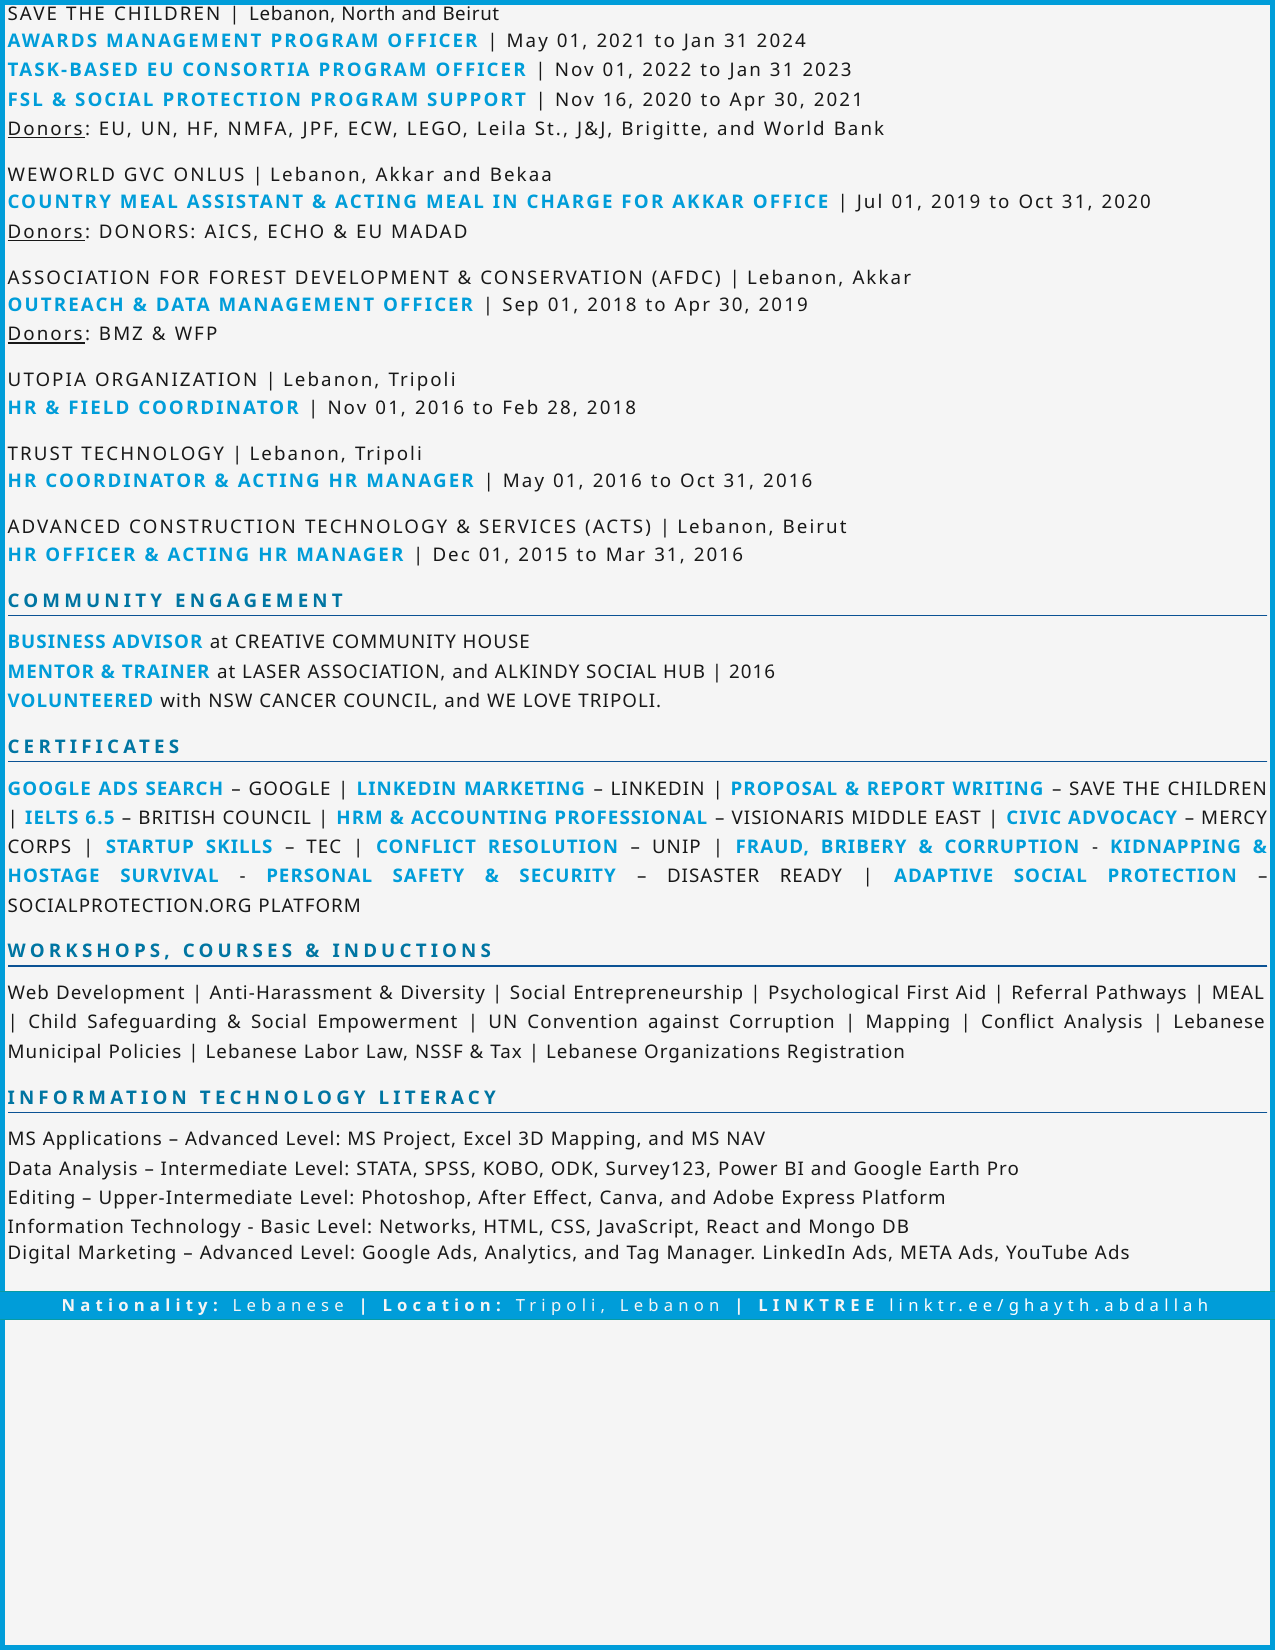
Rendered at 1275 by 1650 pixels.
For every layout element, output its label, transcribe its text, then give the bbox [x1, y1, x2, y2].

subtitle COMMUNITY ENGAGEMENT [7, 587, 1267, 616]
text Data Analysis – Intermediate Level: STATA, SPSS, KOBO, ODK, Survey123, Power BI and Google Earth Pro [7, 1155, 1267, 1180]
subtitle SAVE THE CHILDREN | Lebanon, North and Beirut [7, 5, 1267, 26]
text HR & FIELD COORDINATOR | Nov 01, 2016 to Feb 28, 2018 [7, 394, 1267, 420]
text MENTOR & TRAINER at LASER ASSOCIATION, and ALKINDY SOCIAL HUB | 2016 [7, 658, 1267, 683]
subtitle WORKSHOPS, COURSES & INDUCTIONS [7, 938, 1267, 967]
subtitle CERTIFICATES [7, 733, 1267, 762]
text COUNTRY MEAL ASSISTANT & ACTING MEAL IN CHARGE FOR AKKAR OFFICE | Jul 01, 2019 to Oct 31, 2020 [7, 189, 1267, 214]
text Nationality: Lebanese | Location: Tripoli, Lebanon | LINKTREE linktr.ee/ghayth.abdallah [5, 1292, 1270, 1319]
subtitle ASSOCIATION FOR FOREST DEVELOPMENT & CONSERVATION (AFDC) | Lebanon, Akkar [7, 264, 1267, 289]
text VOLUNTEERED with NSW CANCER COUNCIL, and WE LOVE TRIPOLI. [7, 687, 1267, 713]
subtitle ADVANCED CONSTRUCTION TECHNOLOGY & SERVICES (ACTS) | Lebanon, Beirut [7, 513, 1267, 539]
text Donors: BMZ & WFP [7, 321, 1267, 346]
text Information Technology - Basic Level: Networks, HTML, CSS, JavaScript, React and Mongo DB [7, 1213, 1267, 1239]
subtitle UTOPIA ORGANIZATION | Lebanon, Tripoli [7, 367, 1267, 392]
text Donors: DONORS: AICS, ECHO & EU MADAD [7, 218, 1267, 243]
subtitle WEWORLD GVC ONLUS | Lebanon, Akkar and Bekaa [7, 161, 1267, 187]
text AWARDS MANAGEMENT PROGRAM OFFICER | May 01, 2021 to Jan 31 2024 [7, 27, 1267, 53]
text HR OFFICER & ACTING HR MANAGER | Dec 01, 2015 to Mar 31, 2016 [7, 541, 1267, 567]
subtitle TRUST TECHNOLOGY | Lebanon, Tripoli [7, 440, 1267, 466]
text GOOGLE ADS SEARCH – GOOGLE | LINKEDIN MARKETING – LINKEDIN | PROPOSAL & REPORT WRITING – SAVE THE CHILDREN | IELTS 6.5 – BRITISH COUNCIL | HRM & ACCOUNTING PROFESSIONAL – VISIONARIS MIDDLE EAST | CIVIC ADVOCACY – MERCY CORPS | STARTUP SKILLS – TEC | CONFLICT RESOLUTION – UNIP | FRAUD, BRIBERY & CORRUPTION - KIDNAPPING & HOSTAGE SURVIVAL - PERSONAL SAFETY & SECURITY – DISASTER READY | ADAPTIVE SOCIAL PROTECTION – SOCIALPROTECTION.ORG PLATFORM [7, 775, 1267, 917]
subtitle INFORMATION TECHNOLOGY LITERACY [7, 1084, 1267, 1113]
text Donors: EU, UN, HF, NMFA, JPF, ECW, LEGO, Leila St., J&J, Brigitte, and World Bank [7, 115, 1267, 141]
text MS Applications – Advanced Level: MS Project, Excel 3D Mapping, and MS NAV [7, 1126, 1267, 1151]
text BUSINESS ADVISOR at CREATIVE COMMUNITY HOUSE [7, 629, 1267, 654]
text Web Development | Anti-Harassment & Diversity | Social Entrepreneurship | Psychological First Aid | Referral Pathways | MEAL | Child Safeguarding & Social Empowerment | UN Convention against Corruption | Mapping | Conflict Analysis | Lebanese Municipal Policies | Lebanese Labor Law, NSSF & Tax | Lebanese Organizations Registration [7, 979, 1267, 1063]
text FSL & SOCIAL PROTECTION PROGRAM SUPPORT | Nov 16, 2020 to Apr 30, 2021 [7, 86, 1267, 112]
text HR COORDINATOR & ACTING HR MANAGER | May 01, 2016 to Oct 31, 2016 [7, 468, 1267, 493]
text Editing – Upper-Intermediate Level: Photoshop, After Effect, Canva, and Adobe Express Platform [7, 1184, 1267, 1210]
text TASK-BASED EU CONSORTIA PROGRAM OFFICER | Nov 01, 2022 to Jan 31 2023 [7, 57, 1267, 82]
text OUTREACH & DATA MANAGEMENT OFFICER | Sep 01, 2018 to Apr 30, 2019 [7, 291, 1267, 317]
text Digital Marketing – Advanced Level: Google Ads, Analytics, and Tag Manager. LinkedIn Ads, META Ads, YouTube Ads [7, 1239, 1267, 1264]
